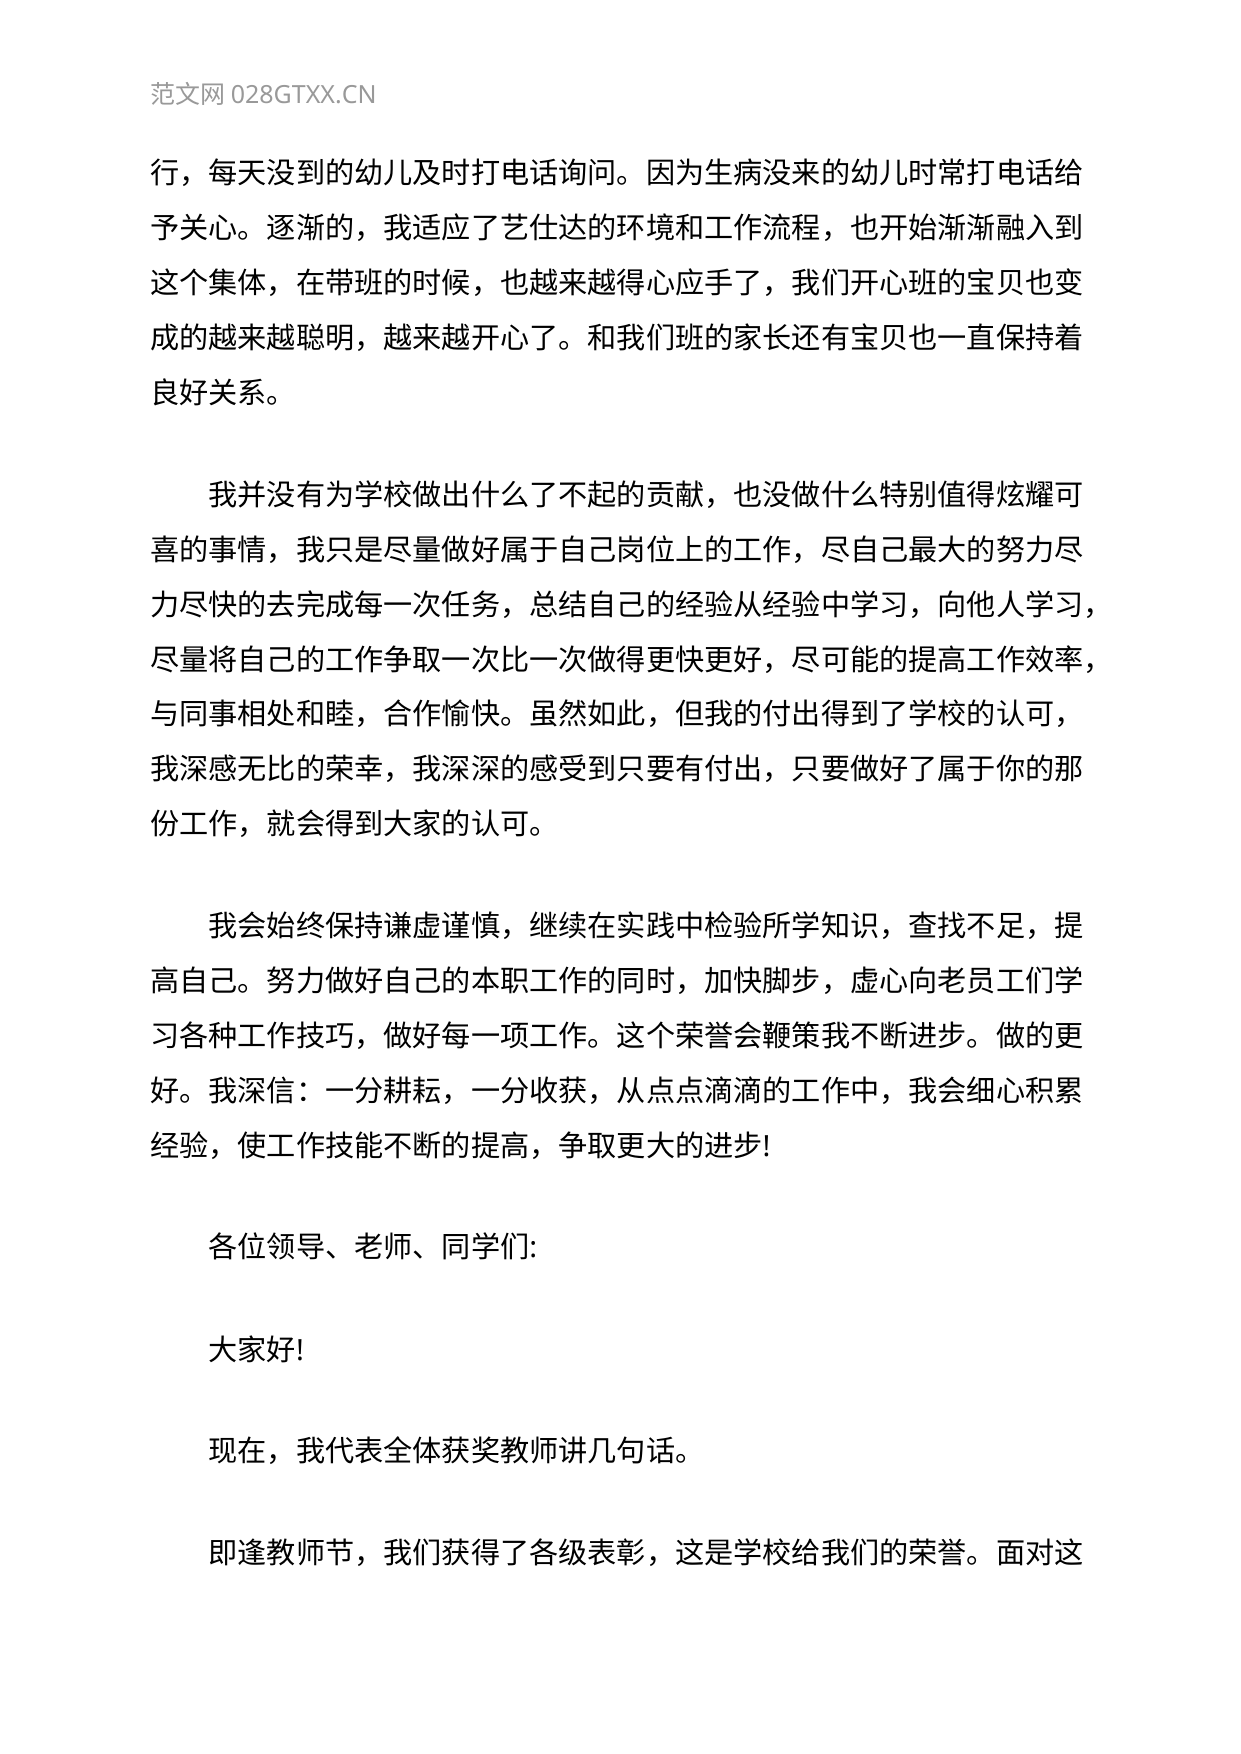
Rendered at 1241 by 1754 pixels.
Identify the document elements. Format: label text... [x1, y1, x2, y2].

text 我并没有为学校做出什么了不起的贡献，也没做什么特别值得炫耀可喜的事情，我只是尽量做好属于自己岗位上的工作，尽自己最大的努力尽力尽快的去完成每一次任务，总结自己的经验从经验中学习，向他人学习，尽量将自己的工作争取一次比一次做得更快更好，尽可能的提高工作效率，与同事相处和睦，合作愉快。虽然如此，但我的付出得到了学校的认可，我深感无比的荣幸，我深深的感受到只要有付出，只要做好了属于你的那份工作，就会得到大家的认可。 [150, 471, 1090, 843]
text 我会始终保持谦虚谨慎，继续在实践中检验所学知识，查找不足，提高自己。努力做好自己的本职工作的同时，加快脚步，虚心向老员工们学习各种工作技巧，做好每一项工作。这个荣誉会鞭策我不断进步。做的更好。我深信：一分耕耘，一分收获，从点点滴滴的工作中，我会细心积累经验，使工作技能不断的提高，争取更大的进步! [150, 902, 1090, 1164]
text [150, 150, 1090, 412]
text 现在，我代表全体获奖教师讲几句话。 [150, 1428, 1090, 1470]
text 各位领导、老师、同学们: [150, 1224, 1090, 1266]
text 大家好! [150, 1326, 1090, 1368]
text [150, 1530, 1090, 1572]
